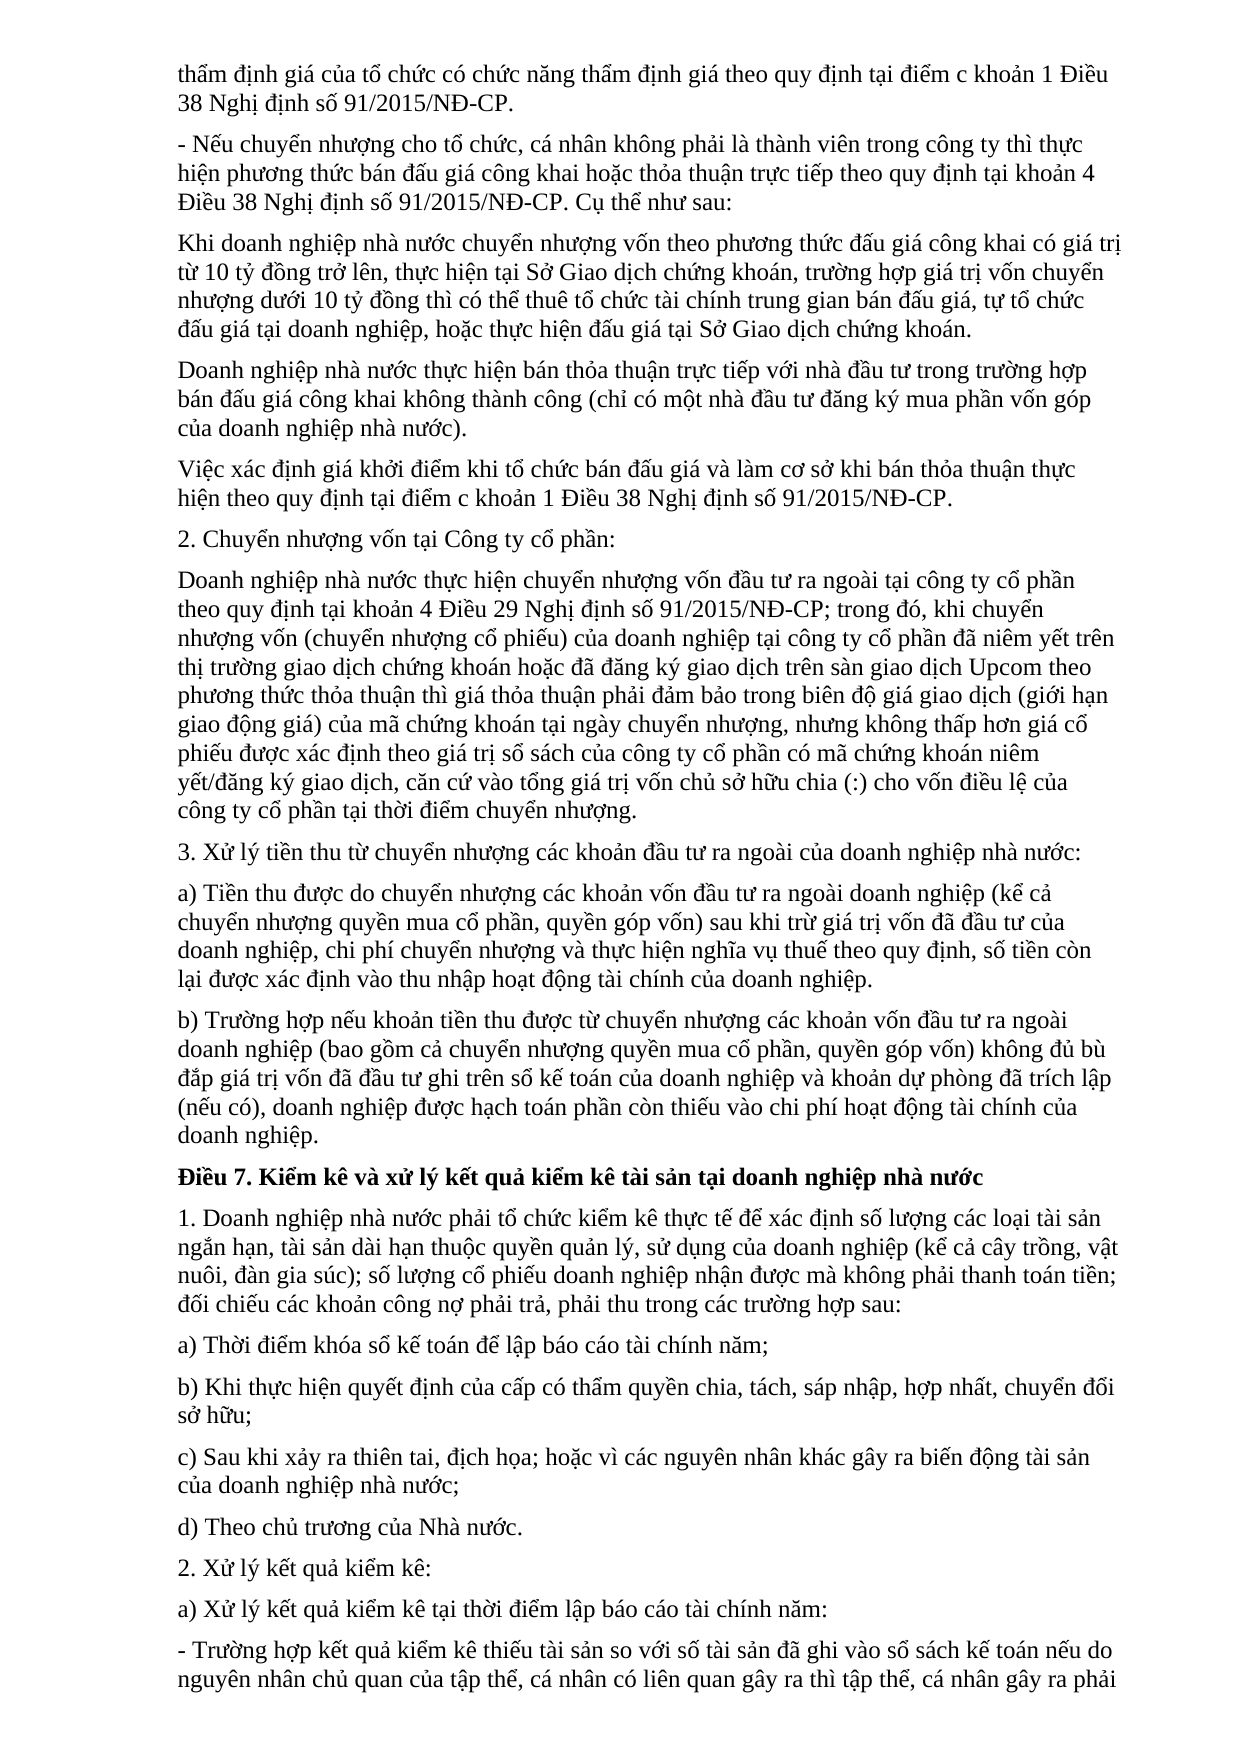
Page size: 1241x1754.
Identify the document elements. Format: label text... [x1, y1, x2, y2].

text Khi doanh nghiệp nhà nước chuyển nhượng vốn theo phương thức đấu giá công khai có giá trị từ 10 tỷ đồng trở lên, thực hiện tại Sở Giao dịch chứng khoán, trường hợp giá trị vốn chuyển nhượng dưới 10 tỷ đồng thì có thể thuê tổ chức tài chính trung gian bán đấu giá, tự tổ chức đấu giá tại doanh nghiệp, hoặc thực hiện đấu giá tại Sở Giao dịch chứng khoán. [177, 228, 1122, 343]
text Việc xác định giá khởi điểm khi tổ chức bán đấu giá và làm cơ sở khi bán thỏa thuận thực hiện theo quy định tại điểm c khoản 1 Điều 38 Nghị định số 91/2015/NĐ-CP. [177, 454, 1122, 512]
text a) Xử lý kết quả kiểm kê tại thời điểm lập báo cáo tài chính năm: [177, 1594, 1122, 1623]
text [177, 1635, 1122, 1693]
text c) Sau khi xảy ra thiên tai, địch họa; hoặc vì các nguyên nhân khác gây ra biến động tài sản của doanh nghiệp nhà nước; [177, 1442, 1122, 1499]
text 1. Doanh nghiệp nhà nước phải tổ chức kiểm kê thực tế để xác định số lượng các loại tài sản ngắn hạn, tài sản dài hạn thuộc quyền quản lý, sử dụng của doanh nghiệp (kể cả cây trồng, vật nuôi, đàn gia súc); số lượng cổ phiếu doanh nghiệp nhận được mà không phải thanh toán tiền; đối chiếu các khoản công nợ phải trả, phải thu trong các trường hợp sau: [177, 1203, 1122, 1318]
text - Nếu chuyển nhượng cho tổ chức, cá nhân không phải là thành viên trong công ty thì thực hiện phương thức bán đấu giá công khai hoặc thỏa thuận trực tiếp theo quy định tại khoản 4 Điều 38 Nghị định số 91/2015/NĐ-CP. Cụ thể như sau: [177, 129, 1122, 215]
text 2. Xử lý kết quả kiểm kê: [177, 1553, 1122, 1582]
text d) Theo chủ trương của Nhà nước. [177, 1512, 1122, 1540]
text b) Khi thực hiện quyết định của cấp có thẩm quyền chia, tách, sáp nhập, hợp nhất, chuyển đổi sở hữu; [177, 1372, 1122, 1429]
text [177, 59, 1122, 117]
text Điều 7. Kiểm kê và xử lý kết quả kiểm kê tài sản tại doanh nghiệp nhà nước [177, 1162, 1122, 1190]
text 2. Chuyển nhượng vốn tại Công ty cổ phần: [177, 524, 1122, 553]
text a) Tiền thu được do chuyển nhượng các khoản vốn đầu tư ra ngoài doanh nghiệp (kể cả chuyển nhượng quyền mua cổ phần, quyền góp vốn) sau khi trừ giá trị vốn đã đầu tư của doanh nghiệp, chi phí chuyển nhượng và thực hiện nghĩa vụ thuế theo quy định, số tiền còn lại được xác định vào thu nhập hoạt động tài chính của doanh nghiệp. [177, 878, 1122, 993]
text Doanh nghiệp nhà nước thực hiện chuyển nhượng vốn đầu tư ra ngoài tại công ty cổ phần theo quy định tại khoản 4 Điều 29 Nghị định số 91/2015/NĐ-CP; trong đó, khi chuyển nhượng vốn (chuyển nhượng cổ phiếu) của doanh nghiệp tại công ty cổ phần đã niêm yết trên thị trường giao dịch chứng khoán hoặc đã đăng ký giao dịch trên sàn giao dịch Upcom theo phương thức thỏa thuận thì giá thỏa thuận phải đảm bảo trong biên độ giá giao dịch (giới hạn giao động giá) của mã chứng khoán tại ngày chuyển nhượng, nhưng không thấp hơn giá cổ phiếu được xác định theo giá trị sổ sách của công ty cổ phần có mã chứng khoán niêm yết/đăng ký giao dịch, căn cứ vào tổng giá trị vốn chủ sở hữu chia (:) cho vốn điều lệ của công ty cổ phần tại thời điểm chuyển nhượng. [177, 565, 1122, 824]
text 3. Xử lý tiền thu từ chuyển nhượng các khoản đầu tư ra ngoài của doanh nghiệp nhà nước: [177, 837, 1122, 865]
text a) Thời điểm khóa sổ kế toán để lập báo cáo tài chính năm; [177, 1330, 1122, 1359]
text b) Trường hợp nếu khoản tiền thu được từ chuyển nhượng các khoản vốn đầu tư ra ngoài doanh nghiệp (bao gồm cả chuyển nhượng quyền mua cổ phần, quyền góp vốn) không đủ bù đắp giá trị vốn đã đầu tư ghi trên sổ kế toán của doanh nghiệp và khoản dự phòng đã trích lập (nếu có), doanh nghiệp được hạch toán phần còn thiếu vào chi phí hoạt động tài chính của doanh nghiệp. [177, 1005, 1122, 1149]
text Doanh nghiệp nhà nước thực hiện bán thỏa thuận trực tiếp với nhà đầu tư trong trường hợp bán đấu giá công khai không thành công (chỉ có một nhà đầu tư đăng ký mua phần vốn góp của doanh nghiệp nhà nước). [177, 355, 1122, 442]
